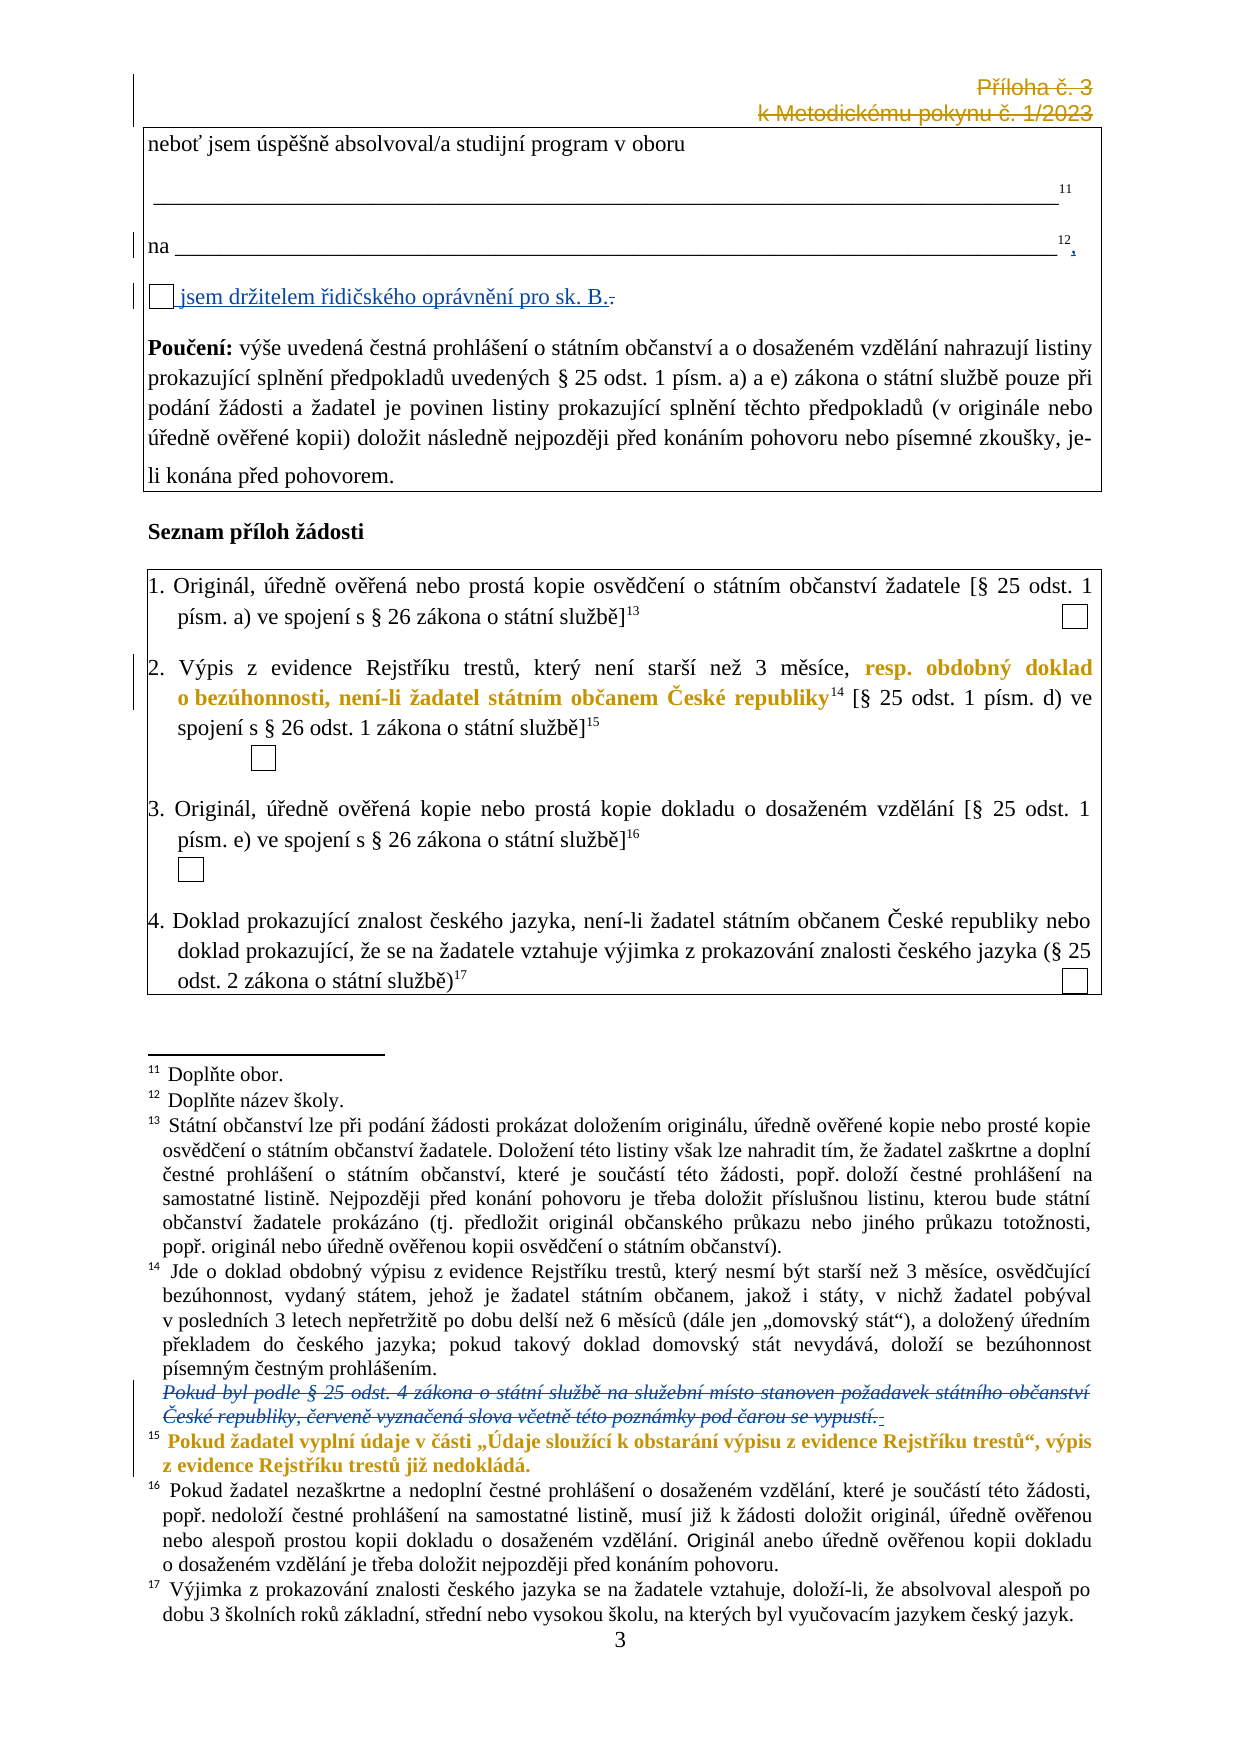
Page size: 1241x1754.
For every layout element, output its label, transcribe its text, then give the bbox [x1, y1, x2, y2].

text Poučení: výše uvedená čestná prohlášení o státním občanství a o dosaženém vzdělání nahrazují listiny prokazující splnění předpokladů uvedených § 25 odst. 1 písm. a) a e) zákona o státní službě pouze při podání žádosti a žadatel je povinen listiny prokazující splnění těchto předpokladů (v originále nebo úředně ověřené kopii) doložit následně nejpozději před konáním pohovoru nebo písemné zkoušky, je-li konána před pohovorem. [144, 331, 1101, 491]
text na _____________________________________________________________________________ [144, 229, 1101, 258]
text Seznam příloh žádosti [148, 518, 1092, 545]
text neboť jsem úspěšně absolvoval/a studijní program v oboru [144, 128, 1101, 156]
text 1. Originál, úředně ověřená nebo prostá kopie osvědčení o státním občanství žadatele [§ 25 odst. 1 písm. a) ve spojení s § 26 zákona o státní službě] [148, 570, 1101, 629]
text 4. Doklad prokazující znalost českého jazyka, není-li žadatel státním občanem České republiky nebo doklad prokazující, že se na žadatele vztahuje výjimka z prokazování znalosti českého jazyka (§ 25 odst. 2 zákona o státní službě) [148, 904, 1101, 994]
text 3. Originál, úředně ověřená kopie nebo prostá kopie dokladu o dosaženém vzdělání [§ 25 odst. 1 písm. e) ve spojení s § 26 zákona o státní službě] [148, 792, 1101, 882]
text _______________________________________________________________________________ [144, 178, 1101, 207]
text 2. Výpis z evidence Rejstříku trestů, který není starší než 3 měsíce, resp. obdobný doklad o bezúhonnosti, není-li žadatel státním občanem České republiky [§ 25 odst. 1 písm. d) ve spojení s § 26 odst. 1 zákona o státní službě] [148, 651, 1101, 771]
